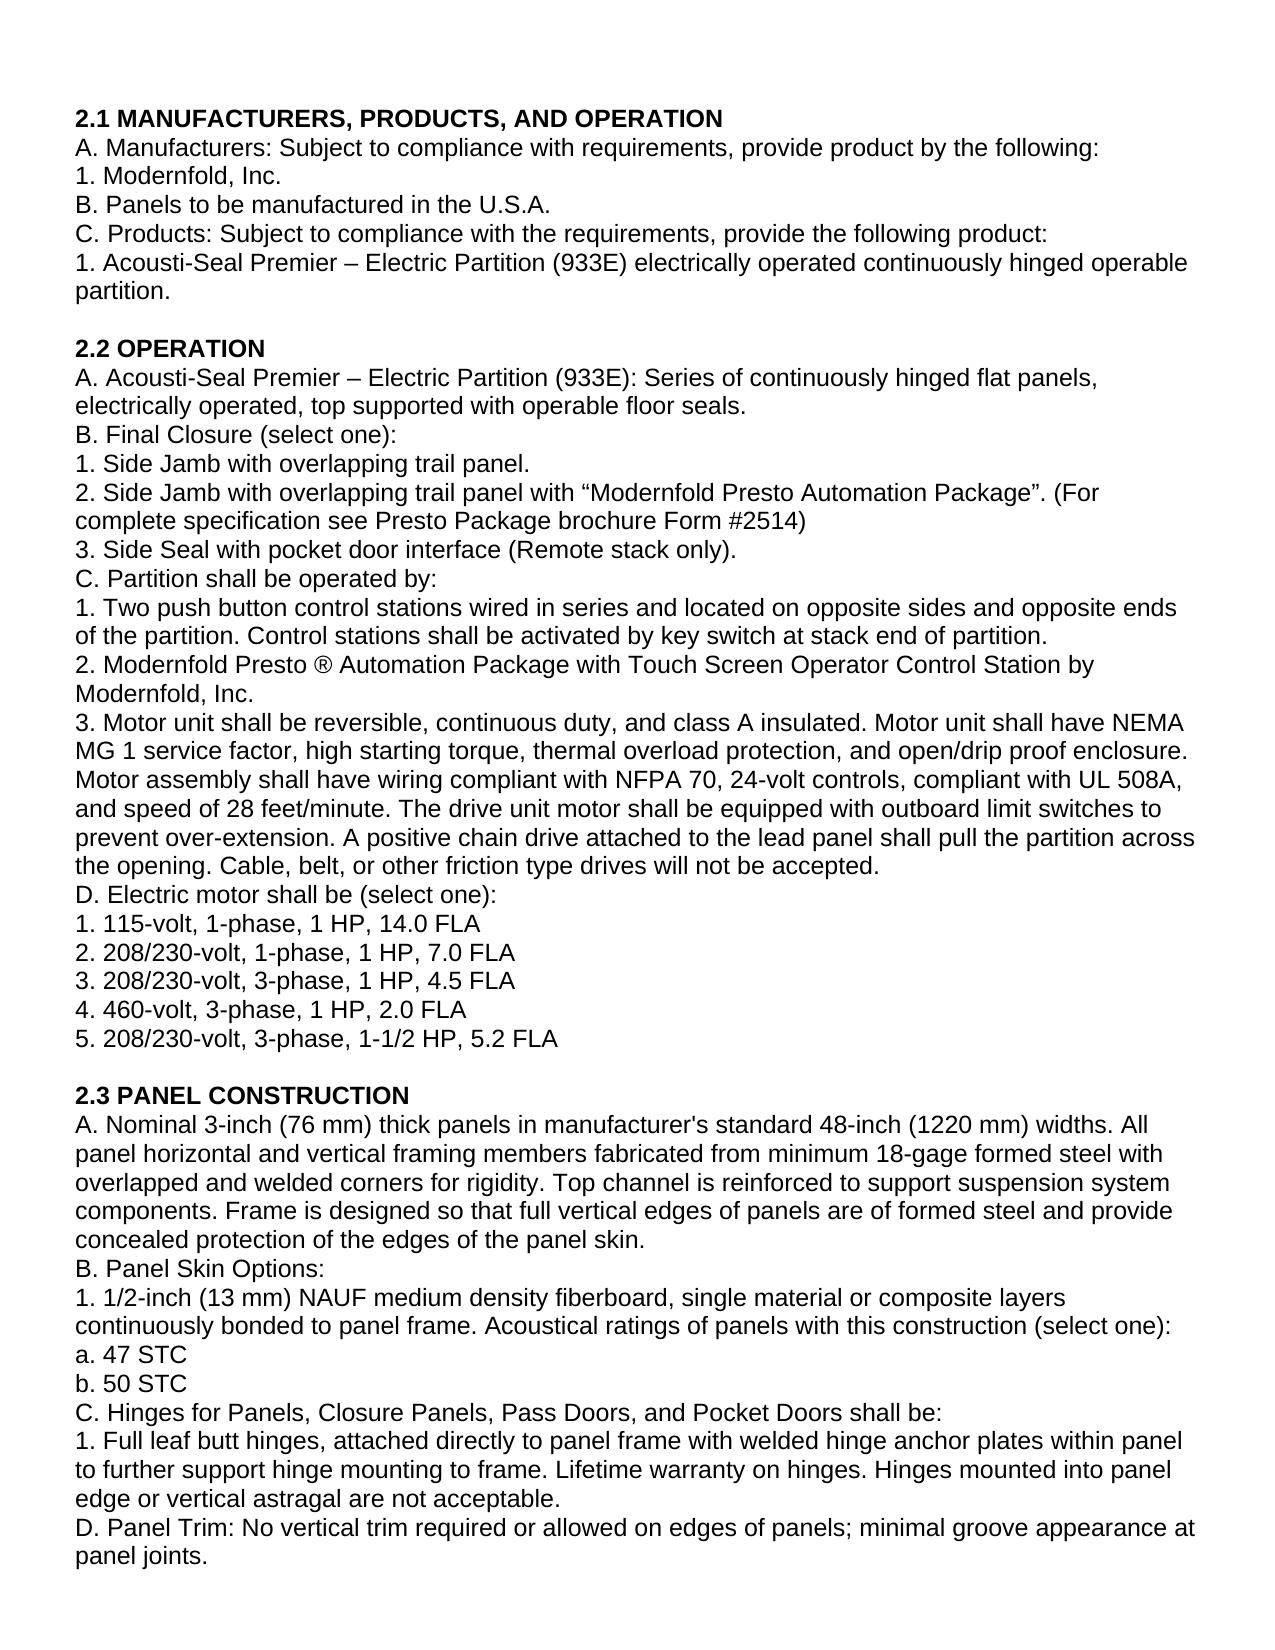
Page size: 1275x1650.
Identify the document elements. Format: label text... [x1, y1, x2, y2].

text 2. Modernfold Presto ® Automation Package with Touch Screen Operator Control Station by Modernfold, Inc. [75, 650, 1200, 707]
text 1. Full leaf butt hinges, attached directly to panel frame with welded hinge anchor plates within panel to further support hinge mounting to frame. Lifetime warranty on hinges. Hinges mounted into panel edge or vertical astragal are not acceptable. [75, 1426, 1200, 1512]
text A. Nominal 3-inch (76 mm) thick panels in manufacturer's standard 48-inch (1220 mm) widths. All panel horizontal and vertical framing members fabricated from minimum 18-gage formed steel with overlapped and welded corners for rigidity. Top channel is reinforced to support suspension system components. Frame is designed so that full vertical edges of panels are of formed steel and provide concealed protection of the edges of the panel skin. [75, 1110, 1200, 1254]
text B. Final Closure (select one): [75, 420, 1200, 449]
text 2. Side Jamb with overlapping trail panel with “Modernfold Presto Automation Package”. (For complete specification see Presto Package brochure Form #2514) [75, 477, 1200, 535]
text 2. 208/230-volt, 1-phase, 1 HP, 7.0 FLA [75, 937, 1200, 966]
text 2.1 MANUFACTURERS, PRODUCTS, AND OPERATION [75, 104, 1200, 132]
text 1. Acousti-Seal Premier – Electric Partition (933E) electrically operated continuously hinged operable partition. [75, 247, 1200, 305]
text D. Electric motor shall be (select one): [75, 880, 1200, 909]
text B. Panel Skin Options: [75, 1254, 1200, 1282]
text 2.2 OPERATION [75, 334, 1200, 362]
text 3. Side Seal with pocket door interface (Remote stack only). [75, 535, 1200, 564]
text 1. Two push button control stations wired in series and located on opposite sides and opposite ends of the partition. Control stations shall be activated by key switch at stack end of partition. [75, 592, 1200, 650]
text 1. Modernfold, Inc. [75, 161, 1200, 190]
text 5. 208/230-volt, 3-phase, 1-1/2 HP, 5.2 FLA [75, 1024, 1200, 1052]
text 3. Motor unit shall be reversible, continuous duty, and class A insulated. Motor unit shall have NEMA MG 1 service factor, high starting torque, thermal overload protection, and open/drip proof enclosure. Motor assembly shall have wiring compliant with NFPA 70, 24-volt controls, compliant with UL 508A, and speed of 28 feet/minute. The drive unit motor shall be equipped with outboard limit switches to prevent over-extension. A positive chain drive attached to the lead panel shall pull the partition across the opening. Cable, belt, or other friction type drives will not be accepted. [75, 707, 1200, 880]
text a. 47 STC [75, 1340, 1200, 1369]
text B. Panels to be manufactured in the U.S.A. [75, 190, 1200, 219]
text 2.3 PANEL CONSTRUCTION [75, 1081, 1200, 1110]
text 4. 460-volt, 3-phase, 1 HP, 2.0 FLA [75, 995, 1200, 1024]
text b. 50 STC [75, 1369, 1200, 1397]
text A. Manufacturers: Subject to compliance with requirements, provide product by the following: [75, 132, 1200, 161]
text 1. Side Jamb with overlapping trail panel. [75, 449, 1200, 477]
text C. Products: Subject to compliance with the requirements, provide the following product: [75, 219, 1200, 247]
text D. Panel Trim: No vertical trim required or allowed on edges of panels; minimal groove appearance at panel joints. [75, 1512, 1200, 1570]
text 1. 1/2-inch (13 mm) NAUF medium density fiberboard, single material or composite layers continuously bonded to panel frame. Acoustical ratings of panels with this construction (select one): [75, 1282, 1200, 1340]
text 1. 115-volt, 1-phase, 1 HP, 14.0 FLA [75, 909, 1200, 937]
text C. Partition shall be operated by: [75, 564, 1200, 592]
text C. Hinges for Panels, Closure Panels, Pass Doors, and Pocket Doors shall be: [75, 1397, 1200, 1426]
text A. Acousti-Seal Premier – Electric Partition (933E): Series of continuously hinged flat panels, electrically operated, top supported with operable floor seals. [75, 362, 1200, 420]
text 3. 208/230-volt, 3-phase, 1 HP, 4.5 FLA [75, 966, 1200, 995]
